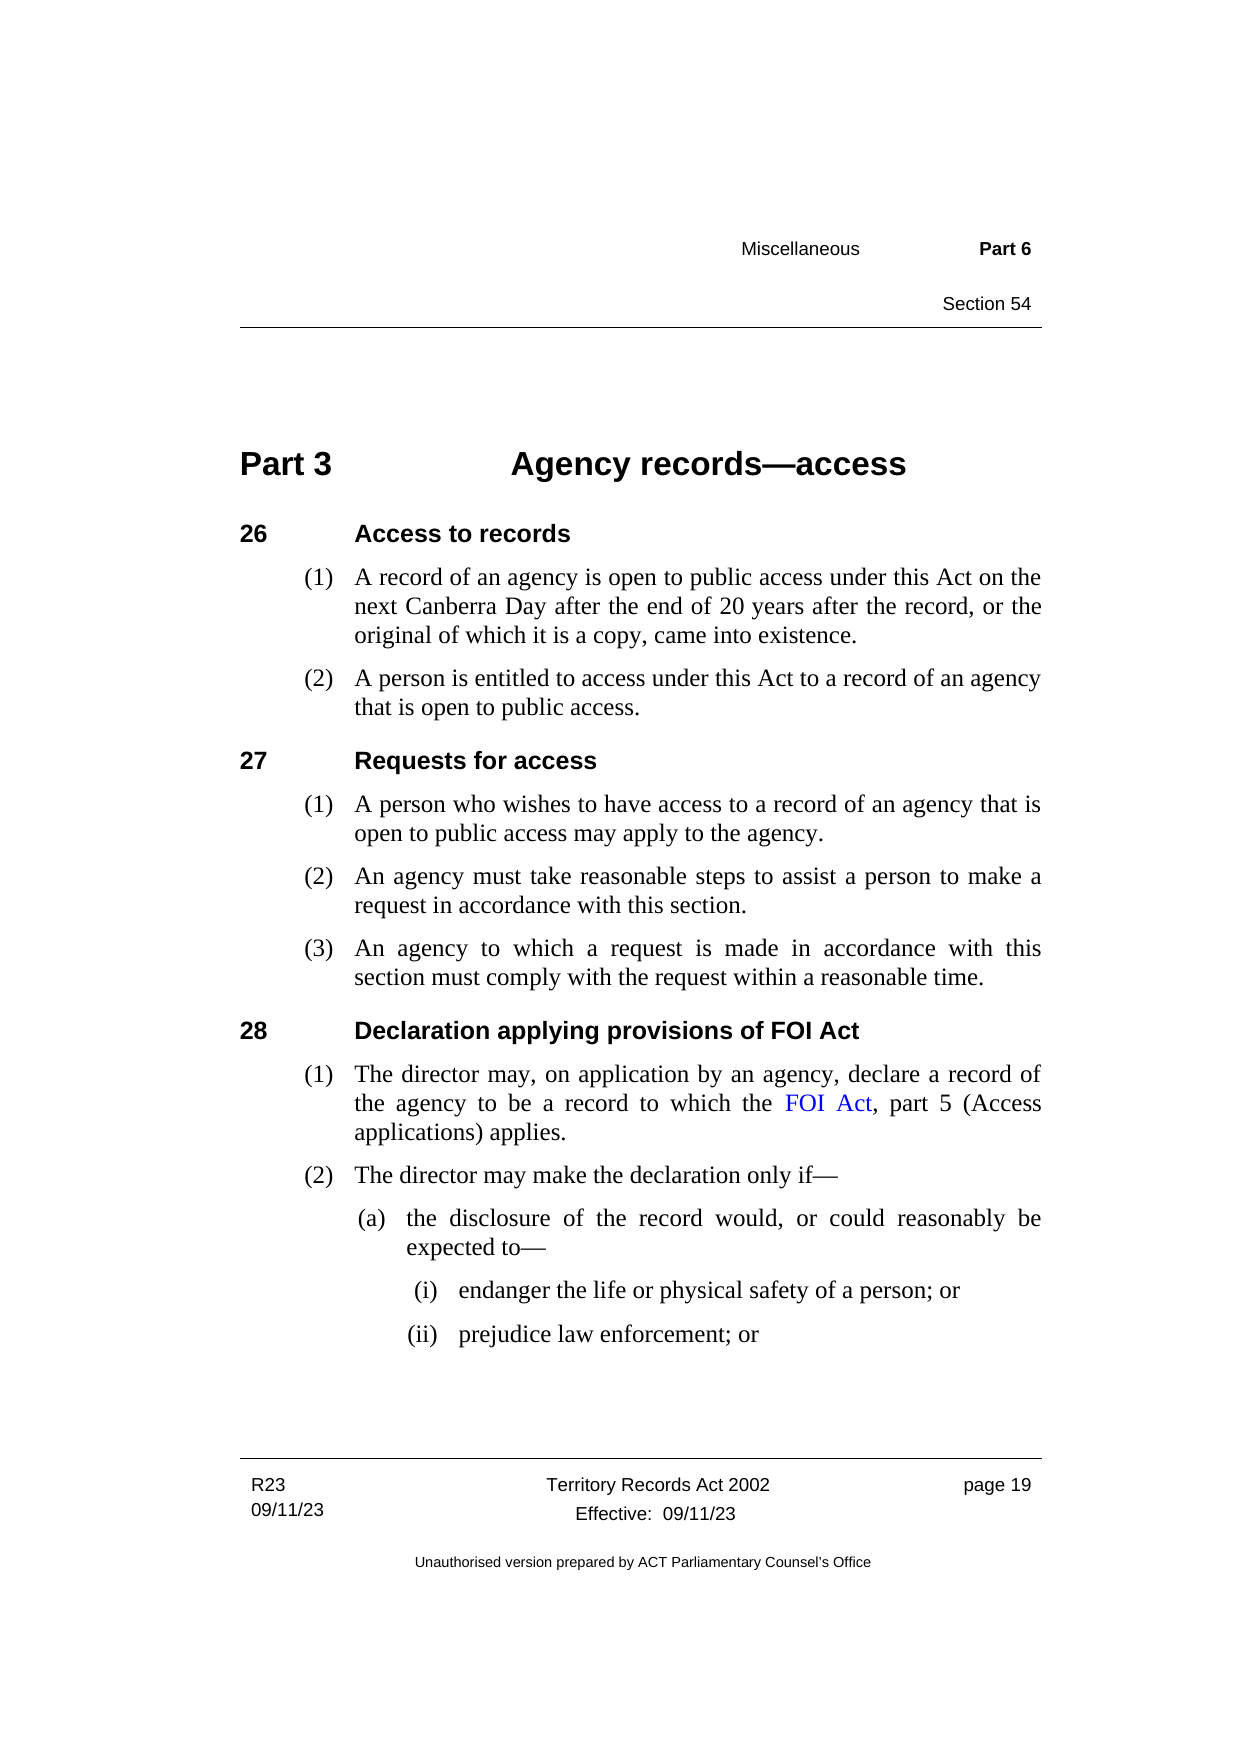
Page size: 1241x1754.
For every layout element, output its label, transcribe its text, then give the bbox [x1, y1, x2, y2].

text Part 3 Agency records—access [239, 444, 1042, 482]
text 26 Access to records [239, 519, 1042, 548]
text 28 Declaration applying provisions of FOI Act [239, 1016, 1042, 1044]
text (1) A record of an agency is open to public access under this Act on the next Canberra Day after the end of 20 years after the record, or the original of which it is a copy, came into existence. [239, 562, 1042, 649]
text (1) A person who wishes to have access to a record of an agency that is open to public access may apply to the agency. [239, 789, 1042, 847]
text (2) A person is entitled to access under this Act to a record of an agency that is open to public access. [239, 663, 1042, 721]
text (i) endanger the life or physical safety of a person; or [239, 1275, 1042, 1304]
text (2) The director may make the declaration only if— [239, 1160, 1042, 1189]
text 27 Requests for access [239, 746, 1042, 774]
text (ii) prejudice law enforcement; or [239, 1319, 1042, 1347]
text (2) An agency must take reasonable steps to assist a person to make a request in accordance with this section. [239, 861, 1042, 919]
text (3) An agency to which a request is made in accordance with this section must comply with the request within a reasonable time. [239, 933, 1042, 991]
text (a) the disclosure of the record would, or could reasonably be expected to— [239, 1203, 1042, 1261]
text (1) The director may, on application by an agency, declare a record of the agency to be a record to which the FOI Act, part 5 (Access applications) applies. [239, 1059, 1042, 1145]
